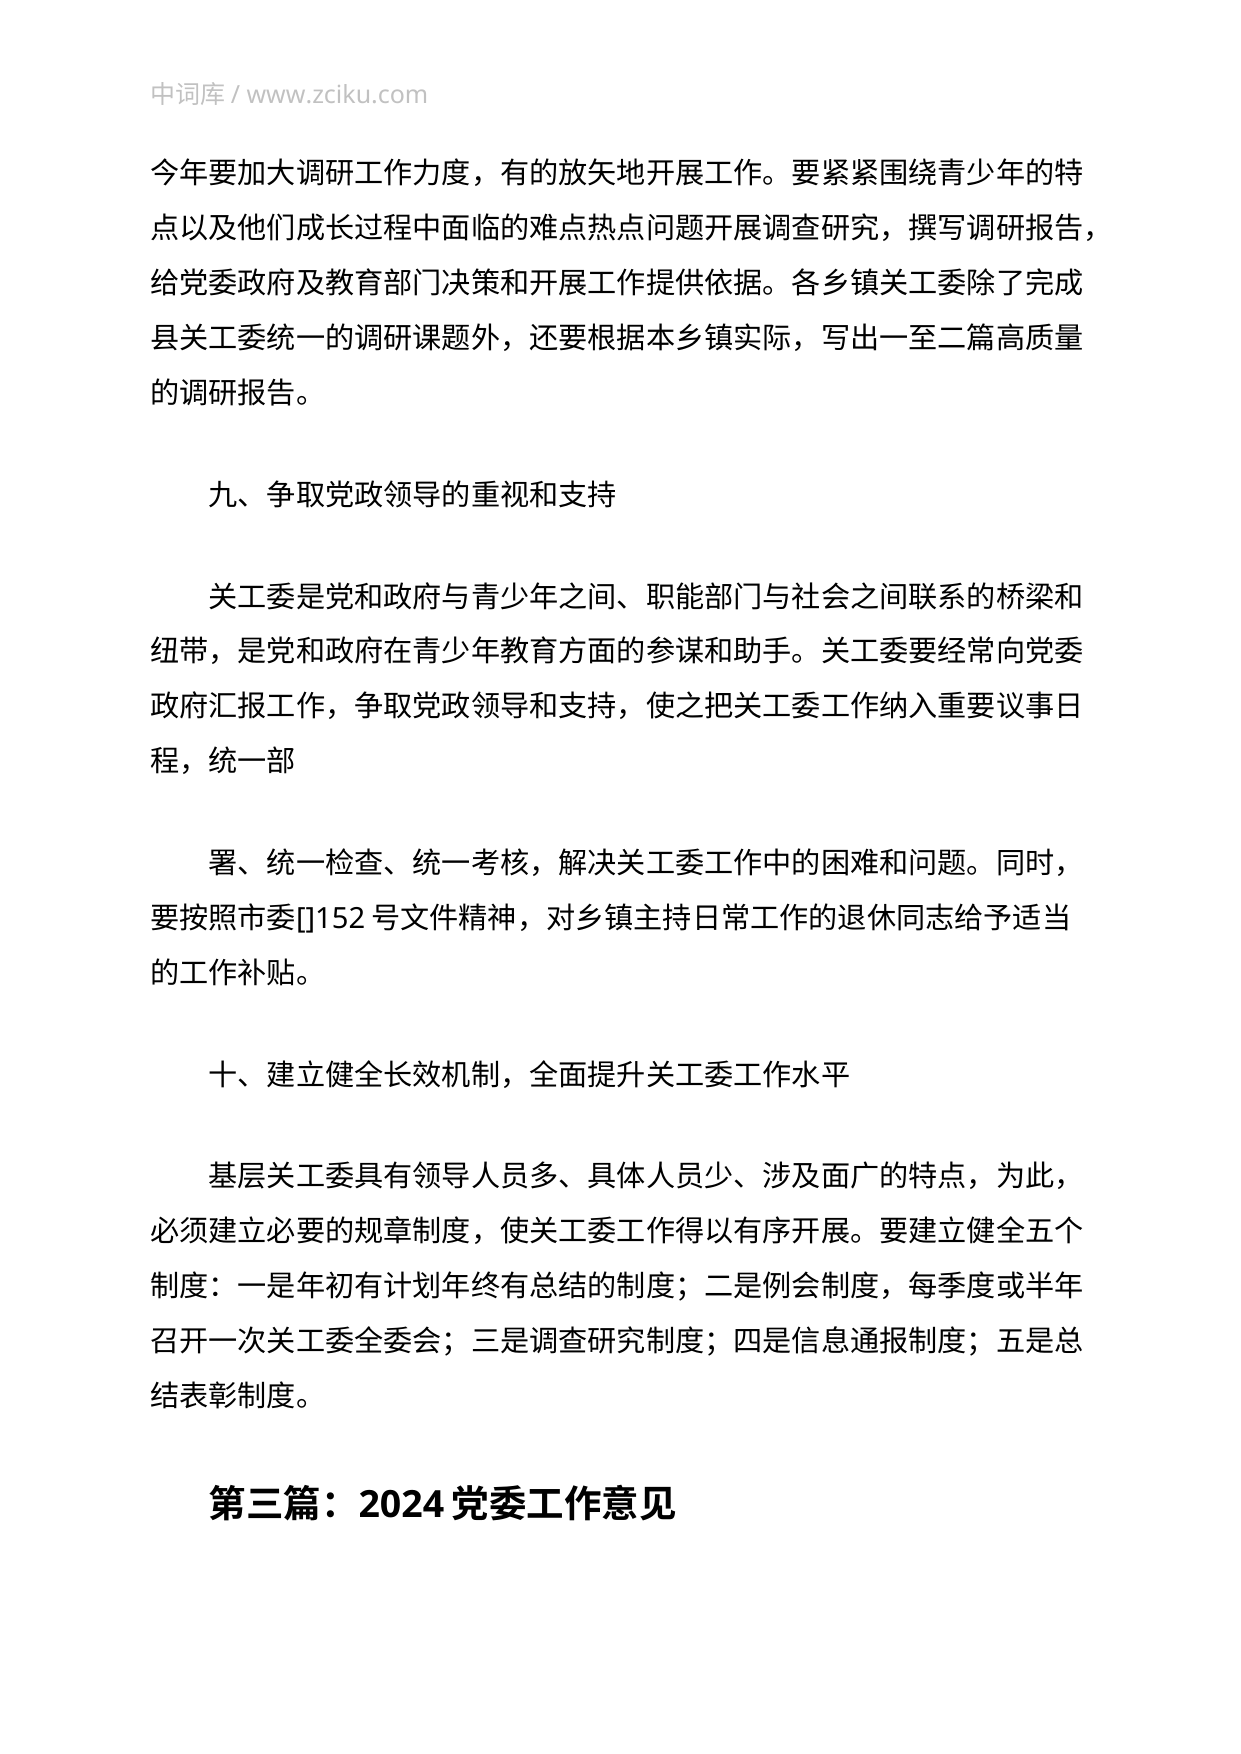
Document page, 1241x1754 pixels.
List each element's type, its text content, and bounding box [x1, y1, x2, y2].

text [150, 150, 1090, 412]
text 关工委是党和政府与青少年之间、职能部门与社会之间联系的桥梁和纽带，是党和政府在青少年教育方面的参谋和助手。关工委要经常向党委政府汇报工作，争取党政领导和支持，使之把关工委工作纳入重要议事日程，统一部 [150, 573, 1090, 780]
text 基层关工委具有领导人员多、具体人员少、涉及面广的特点，为此，必须建立必要的规章制度，使关工委工作得以有序开展。要建立健全五个制度：一是年初有计划年终有总结的制度；二是例会制度，每季度或半年召开一次关工委全委会；三是调查研究制度；四是信息通报制度；五是总结表彰制度。 [150, 1153, 1090, 1415]
text 九、争取党政领导的重视和支持 [150, 471, 1090, 514]
text 十、建立健全长效机制，全面提升关工委工作水平 [150, 1051, 1090, 1093]
text 署、统一检查、统一考核，解决关工委工作中的困难和问题。同时，要按照市委[]152号文件精神，对乡镇主持日常工作的退休同志给予适当的工作补贴。 [150, 839, 1090, 992]
text 第三篇：2024党委工作意见 [150, 1474, 1090, 1529]
